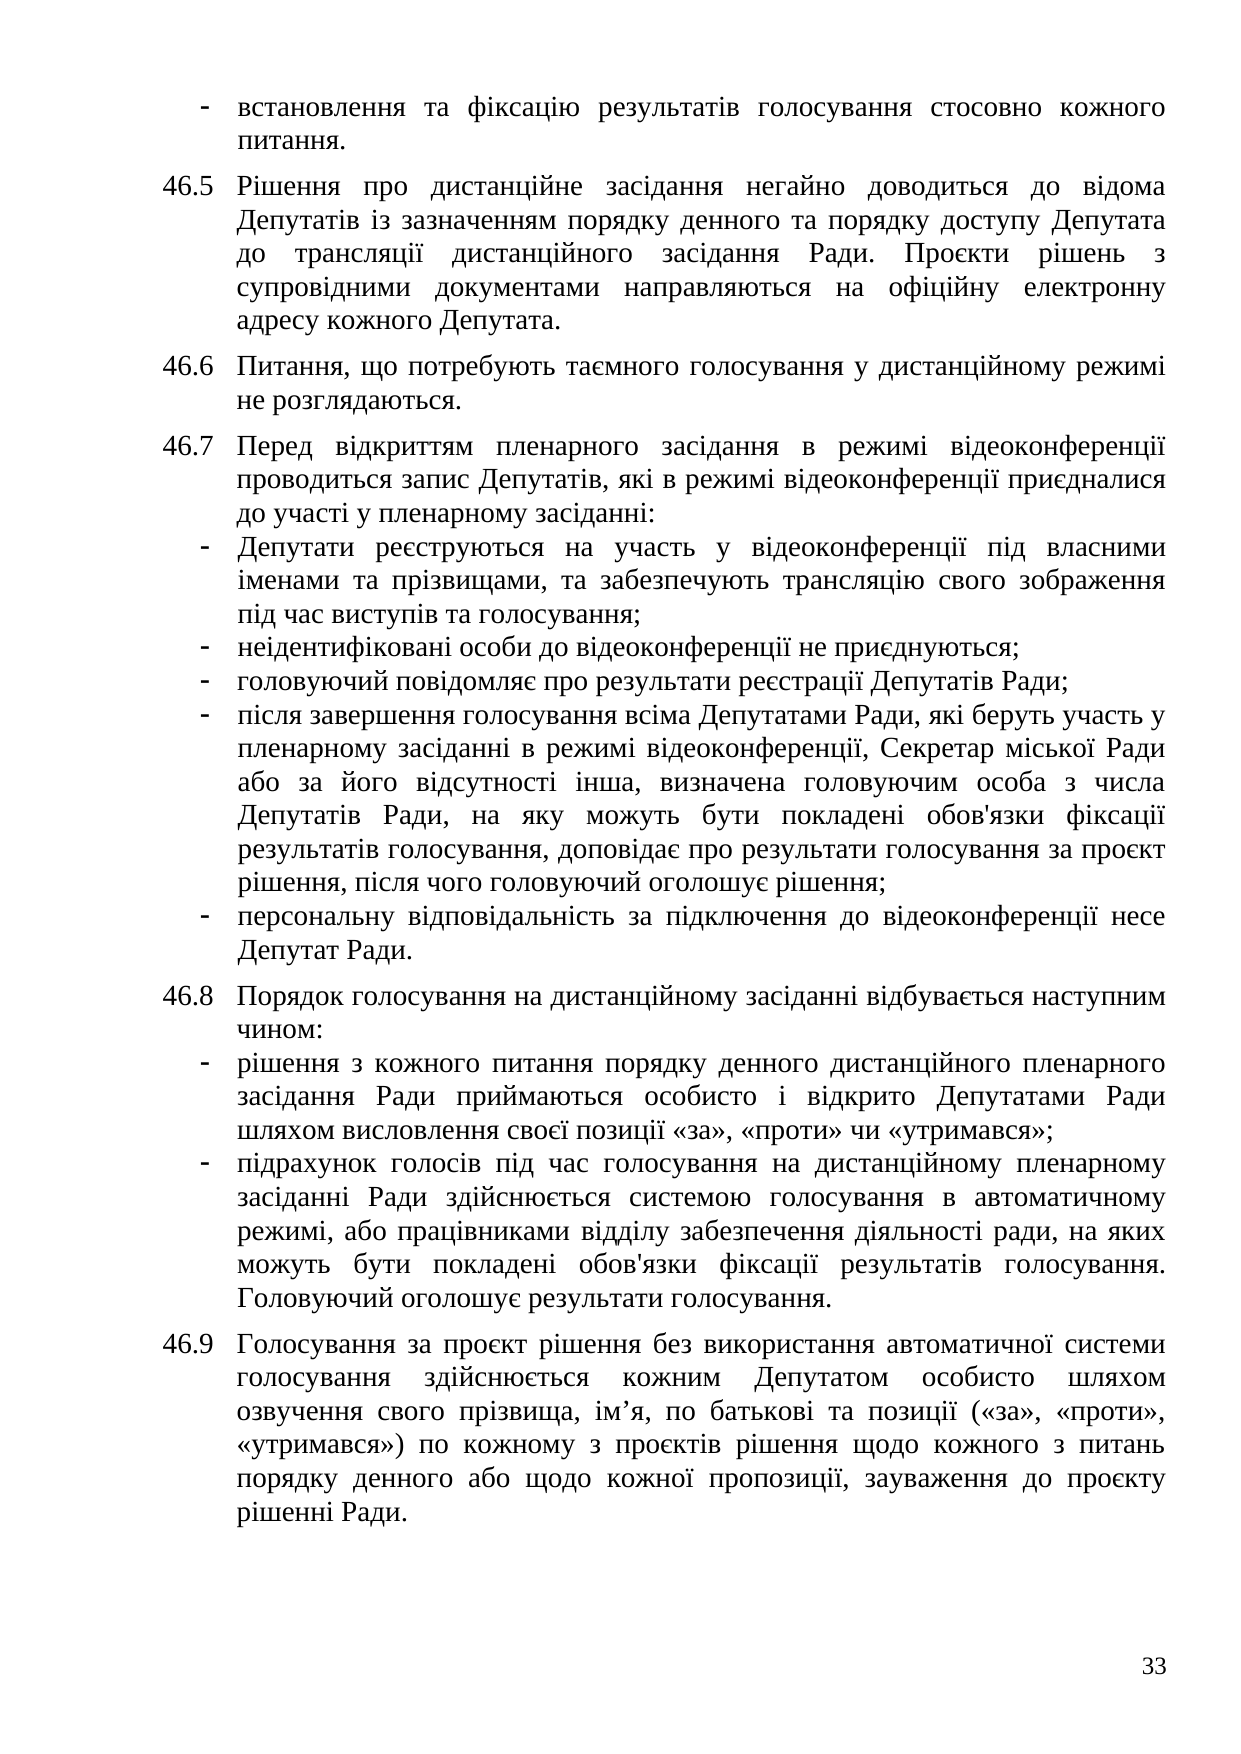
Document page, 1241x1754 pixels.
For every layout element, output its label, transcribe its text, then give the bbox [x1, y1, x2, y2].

subtitle Рішення про дистанційне засідання негайно доводиться до відома Депутатів із зазначенням порядку денного та порядку доступу Депутата до трансляції дистанційного засідання Ради. Проєкти рішень з супровідними документами направляються на офіційну електронну адресу кожного Депутата. [162, 168, 1167, 336]
list неідентифіковані особи до відеоконференції не приєднуються; [200, 629, 1167, 663]
subtitle рішення з кожного питання порядку денного дистанційного пленарного засідання Ради приймаються особисто і відкрито Депутатами Ради шляхом висловлення своєї позиції «за», «проти» чи «утримався»; [200, 1045, 1167, 1146]
subtitle Перед відкриттям пленарного засідання в режимі відеоконференції проводиться запис Депутатів, які в режимі відеоконференції приєдналися до участі у пленарному засіданні: [162, 428, 1167, 529]
subtitle Порядок голосування на дистанційному засіданні відбувається наступним чином: [162, 978, 1167, 1045]
subtitle підрахунок голосів під час голосування на дистанційному пленарному засіданні Ради здійснюється системою голосування в автоматичному режимі, або працівниками відділу забезпечення діяльності ради, на яких можуть бути покладені обов'язки фіксації результатів голосування. Головуючий оголошує результати голосування. [200, 1146, 1167, 1313]
subtitle головуючий повідомляє про результати реєстрації Депутатів Ради; [200, 663, 1167, 697]
list після завершення голосування всіма Депутатами Ради, які беруть участь у пленарному засіданні в режимі відеоконференції, Секретар міської Ради або за його відсутності інша, визначена головуючим особа з числа Депутатів Ради, на яку можуть бути покладені обов'язки фіксації результатів голосування, доповідає про результати голосування за проєкт рішення, після чого головуючий оголошує рішення; [200, 697, 1167, 898]
list персональну відповідальність за підключення до відеоконференції несе Депутат Ради. [200, 898, 1167, 965]
subtitle Питання, що потребують таємного голосування у дистанційному режимі не розглядаються. [162, 348, 1167, 416]
list встановлення та фіксацію результатів голосування стосовно кожного питання. [200, 89, 1167, 156]
list Депутати реєструються на участь у відеоконференції під власними іменами та прізвищами, та забезпечують трансляцію свого зображення під час виступів та голосування; [200, 529, 1167, 629]
subtitle Голосування за проєкт рішення без використання автоматичної системи голосування здійснюється кожним Депутатом особисто шляхом озвучення свого прізвища, ім’я, по батькові та позиції («за», «проти», «утримався») по кожному з проєктів рішення щодо кожного з питань порядку денного або щодо кожної пропозиції, зауваження до проєкту рішенні Ради. [162, 1326, 1167, 1527]
